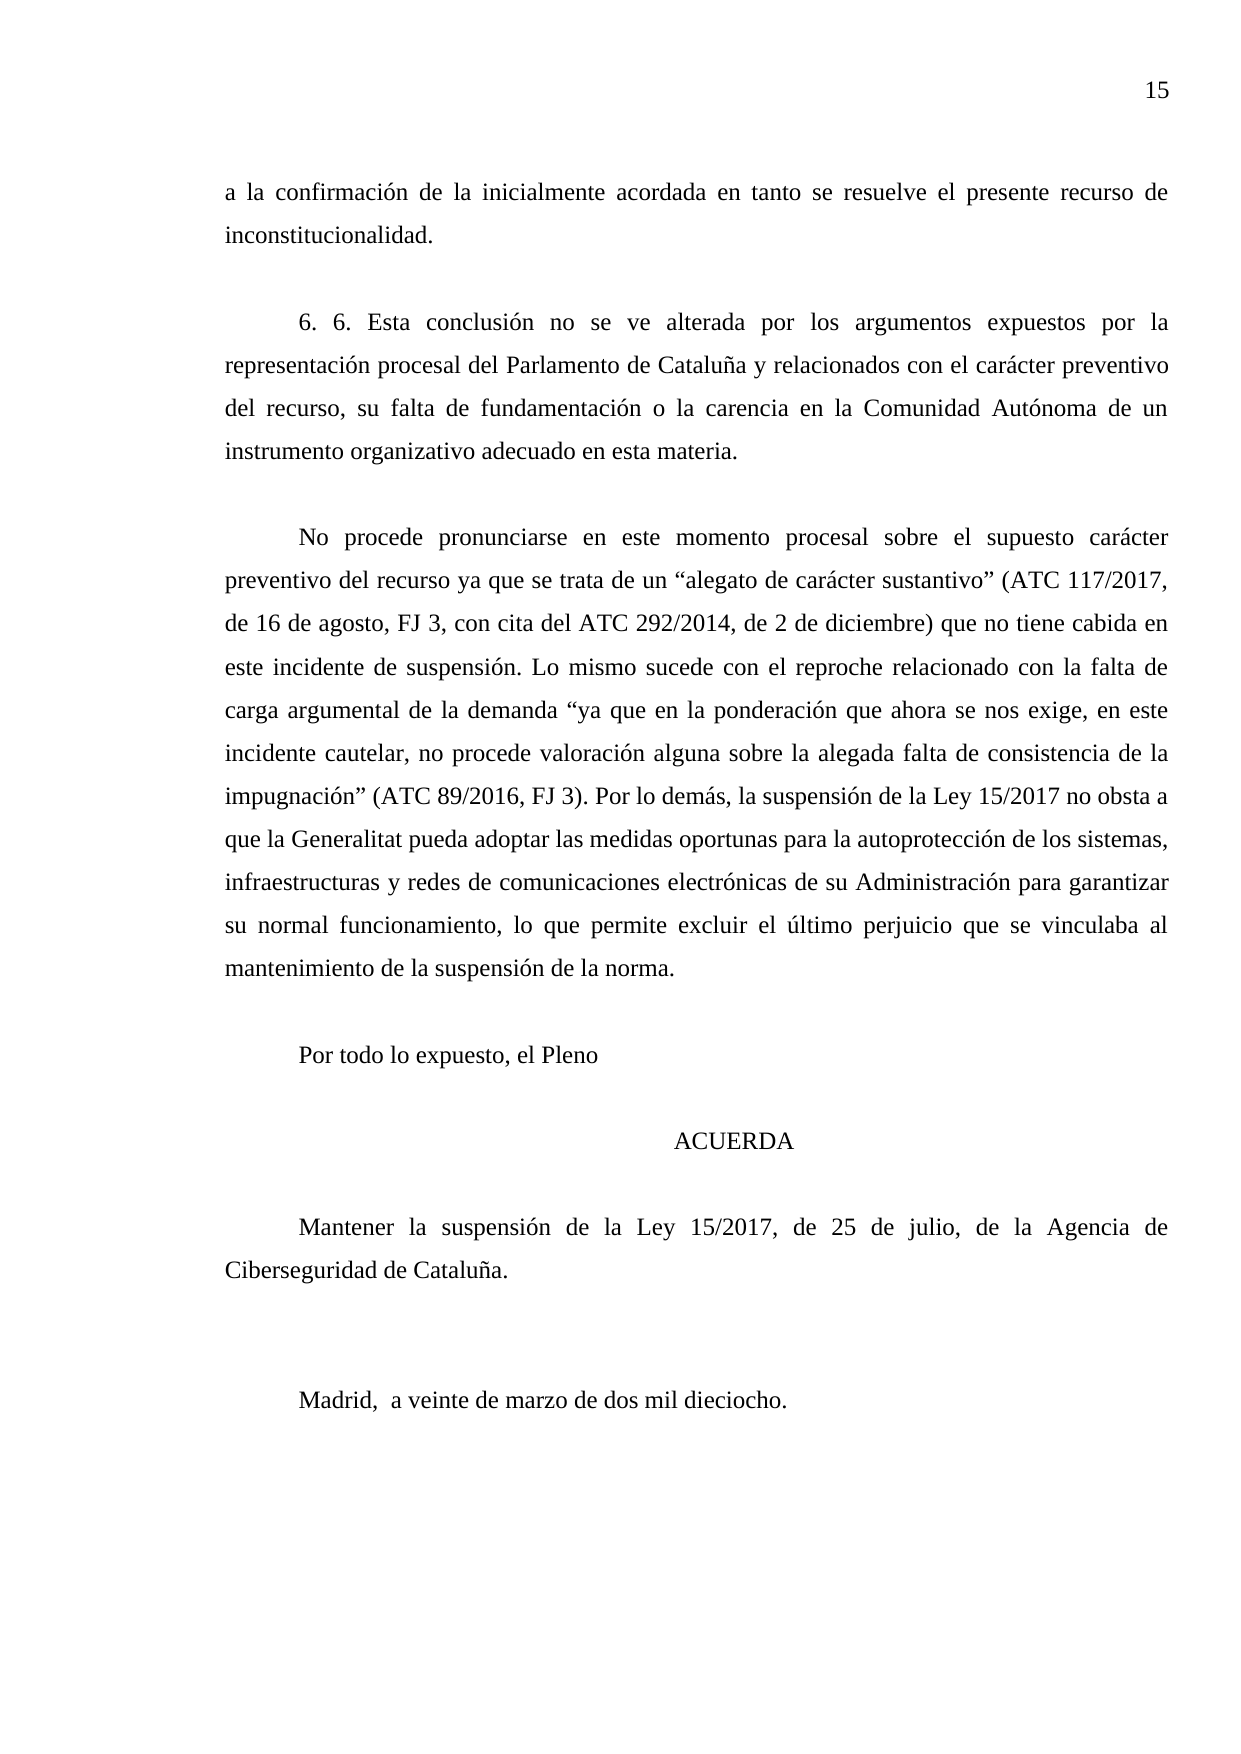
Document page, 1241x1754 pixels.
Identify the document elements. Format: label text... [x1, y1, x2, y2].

text Por todo lo expuesto, el Pleno [224, 1040, 1169, 1068]
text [224, 177, 1169, 249]
text No procede pronunciarse en este momento procesal sobre el supuesto carácter preventivo del recurso ya que se trata de un “alegato de carácter sustantivo” (ATC 117/2017, de 16 de agosto, FJ 3, con cita del ATC 292/2014, de 2 de diciembre) que no tiene cabida en este incidente de suspensión. Lo mismo sucede con el reproche relacionado con la falta de carga argumental de la demanda “ya que en la ponderación que ahora se nos exige, en este incidente cautelar, no procede valoración alguna sobre la alegada falta de consistencia de la impugnación” (ATC 89/2016, FJ 3). Por lo demás, la suspensión de la Ley 15/2017 no obsta a que la Generalitat pueda adoptar las medidas oportunas para la autoprotección de los sistemas, infraestructuras y redes de comunicaciones electrónicas de su Administración para garantizar su normal funcionamiento, lo que permite excluir el último perjuicio que se vinculaba al mantenimiento de la suspensión de la norma. [224, 522, 1169, 982]
text Mantener la suspensión de la Ley 15/2017, de 25 de julio, de la Agencia de Ciberseguridad de Cataluña. [224, 1212, 1169, 1284]
text 6. 6. Esta conclusión no se ve alterada por los argumentos expuestos por la representación procesal del Parlamento de Cataluña y relacionados con el carácter preventivo del recurso, su falta de fundamentación o la carencia en la Comunidad Autónoma de un instrumento organizativo adecuado en esta materia. [224, 307, 1169, 465]
text ACUERDA [224, 1126, 1169, 1155]
text Madrid, a veinte de marzo de dos mil dieciocho. [224, 1385, 1169, 1413]
